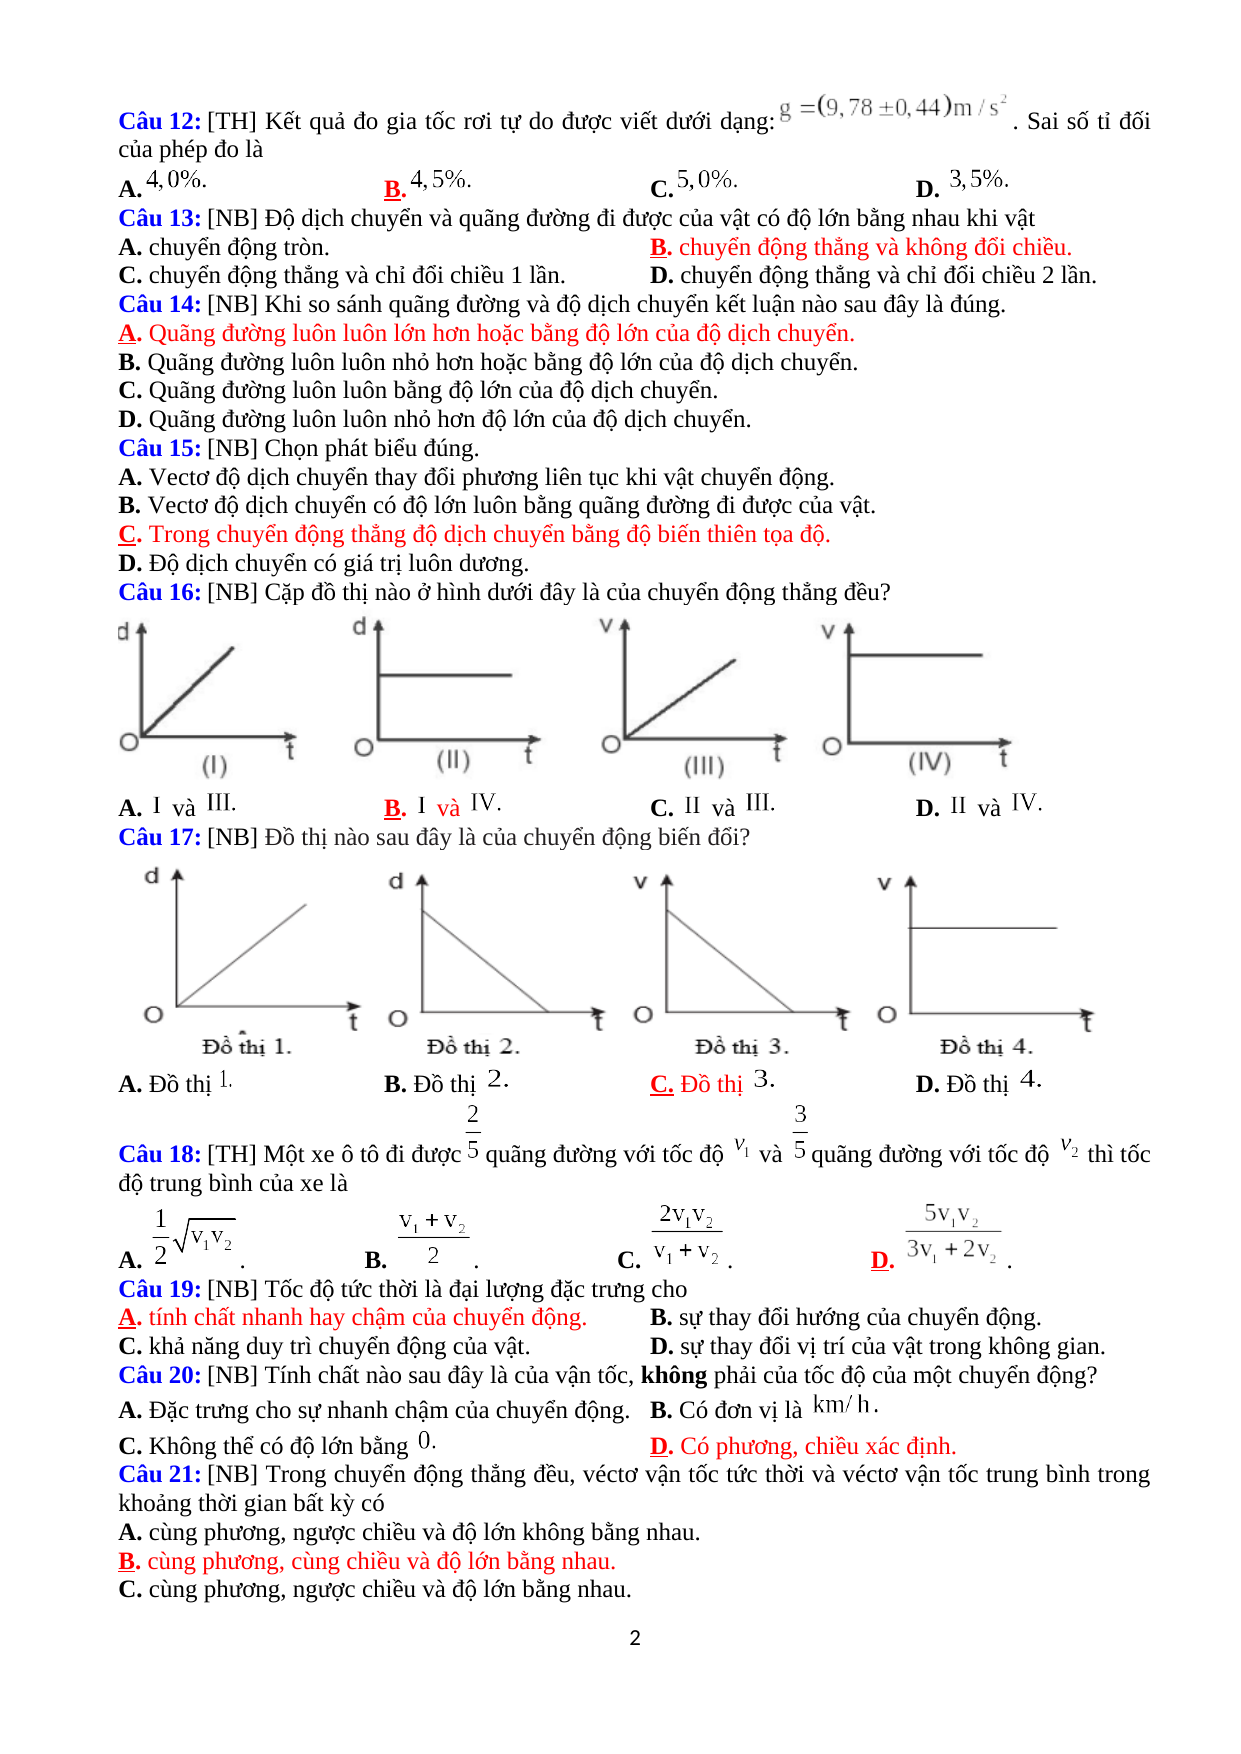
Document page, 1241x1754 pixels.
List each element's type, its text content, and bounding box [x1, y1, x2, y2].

text [NB] Tốc độ tức thời là đại lượng đặc trưng cho [118, 1274, 1152, 1302]
text A. . B. . C. . D. . [118, 1197, 1152, 1274]
picture [118, 850, 1116, 1064]
text [NB] Độ dịch chuyển và quãng đường đi được của vật có độ lớn bằng nhau khi vật [118, 203, 1152, 232]
text A. Vectơ độ dịch chuyển thay đổi phương liên tục khi vật chuyển động. [118, 462, 1152, 490]
text [NB] Cặp đồ thị nào ở hình dưới đây là của chuyển động thẳng đều? [118, 577, 1152, 605]
text A. cùng phương, ngược chiều và độ lớn không bằng nhau. [118, 1517, 1152, 1546]
text D. Quãng đường luôn luôn nhỏ hơn độ lớn của độ dịch chuyển. [118, 404, 1152, 433]
text [NB] Chọn phát biểu đúng. [118, 433, 1152, 462]
text C. Quãng đường luôn luôn bằng độ lớn của độ dịch chuyển. [118, 375, 1152, 404]
text C. Không thể có độ lớn bằng D. Có phương, chiều xác định. [118, 1424, 1152, 1459]
text A. Quãng đường luôn luôn lớn hơn hoặc bằng độ lớn của độ dịch chuyển. [118, 318, 1152, 347]
text [TH] Một xe ô tô đi đượcquãng đường với tốc độ và quãng đường với tốc độ thì tốc độ trung bình của xe là [118, 1098, 1152, 1197]
text A. chuyển động tròn. B. chuyển động thẳng và không đổi chiều. [118, 232, 1152, 260]
text C. khả năng duy trì chuyển động của vật. D. sự thay đổi vị trí của vật trong không gian. [118, 1331, 1152, 1360]
text B. Vectơ độ dịch chuyển có độ lớn luôn bằng quãng đường đi được của vật. [118, 490, 1152, 519]
text [NB] Tính chất nào sau đây là của vận tốc, không phải của tốc độ của một chuyển động? [118, 1360, 1152, 1389]
text B. cùng phương, cùng chiều và độ lớn bằng nhau. [118, 1546, 1152, 1574]
text [NB] Khi so sánh quãng đường và độ dịch chuyển kết luận nào sau đây là đúng. [118, 289, 1152, 318]
text B. Quãng đường luôn luôn nhỏ hơn hoặc bằng độ lớn của độ dịch chuyển. [118, 347, 1152, 375]
text D. Độ dịch chuyển có giá trị luôn dương. [118, 548, 1152, 577]
picture [118, 605, 1024, 787]
text C. cùng phương, ngược chiều và độ lớn bằng nhau. [118, 1574, 1152, 1603]
text C. chuyển động thẳng và chỉ đổi chiều 1 lần. D. chuyển động thẳng và chỉ đổi chiều 2 lần. [118, 260, 1152, 289]
text A. tính chất nhanh hay chậm của chuyển động. B. sự thay đổi hướng của chuyển động. [118, 1302, 1152, 1331]
text A. Đặc trưng cho sự nhanh chậm của chuyển động. B. Có đơn vị là [118, 1389, 1152, 1424]
text A. Đồ thị B. Đồ thị C. Đồ thị D. Đồ thị [118, 1063, 1152, 1098]
text A. và B. và C. và D. và [118, 787, 1152, 822]
text [TH] Kết quả đo gia tốc rơi tự do được viết dưới dạng:. Sai số tỉ đối của phép đo là [118, 89, 1152, 163]
text C. Trong chuyển động thẳng độ dịch chuyển bằng độ biến thiên tọa độ. [118, 519, 1152, 548]
text [NB] Đồ thị nào sau đây là của chuyển động biến đổi? [118, 822, 1152, 851]
text A. B. C. D. [118, 163, 1152, 203]
text [NB] Trong chuyển động thẳng đều, véctơ vận tốc tức thời và véctơ vận tốc trung bình trong khoảng thời gian bất kỳ có [118, 1459, 1152, 1517]
